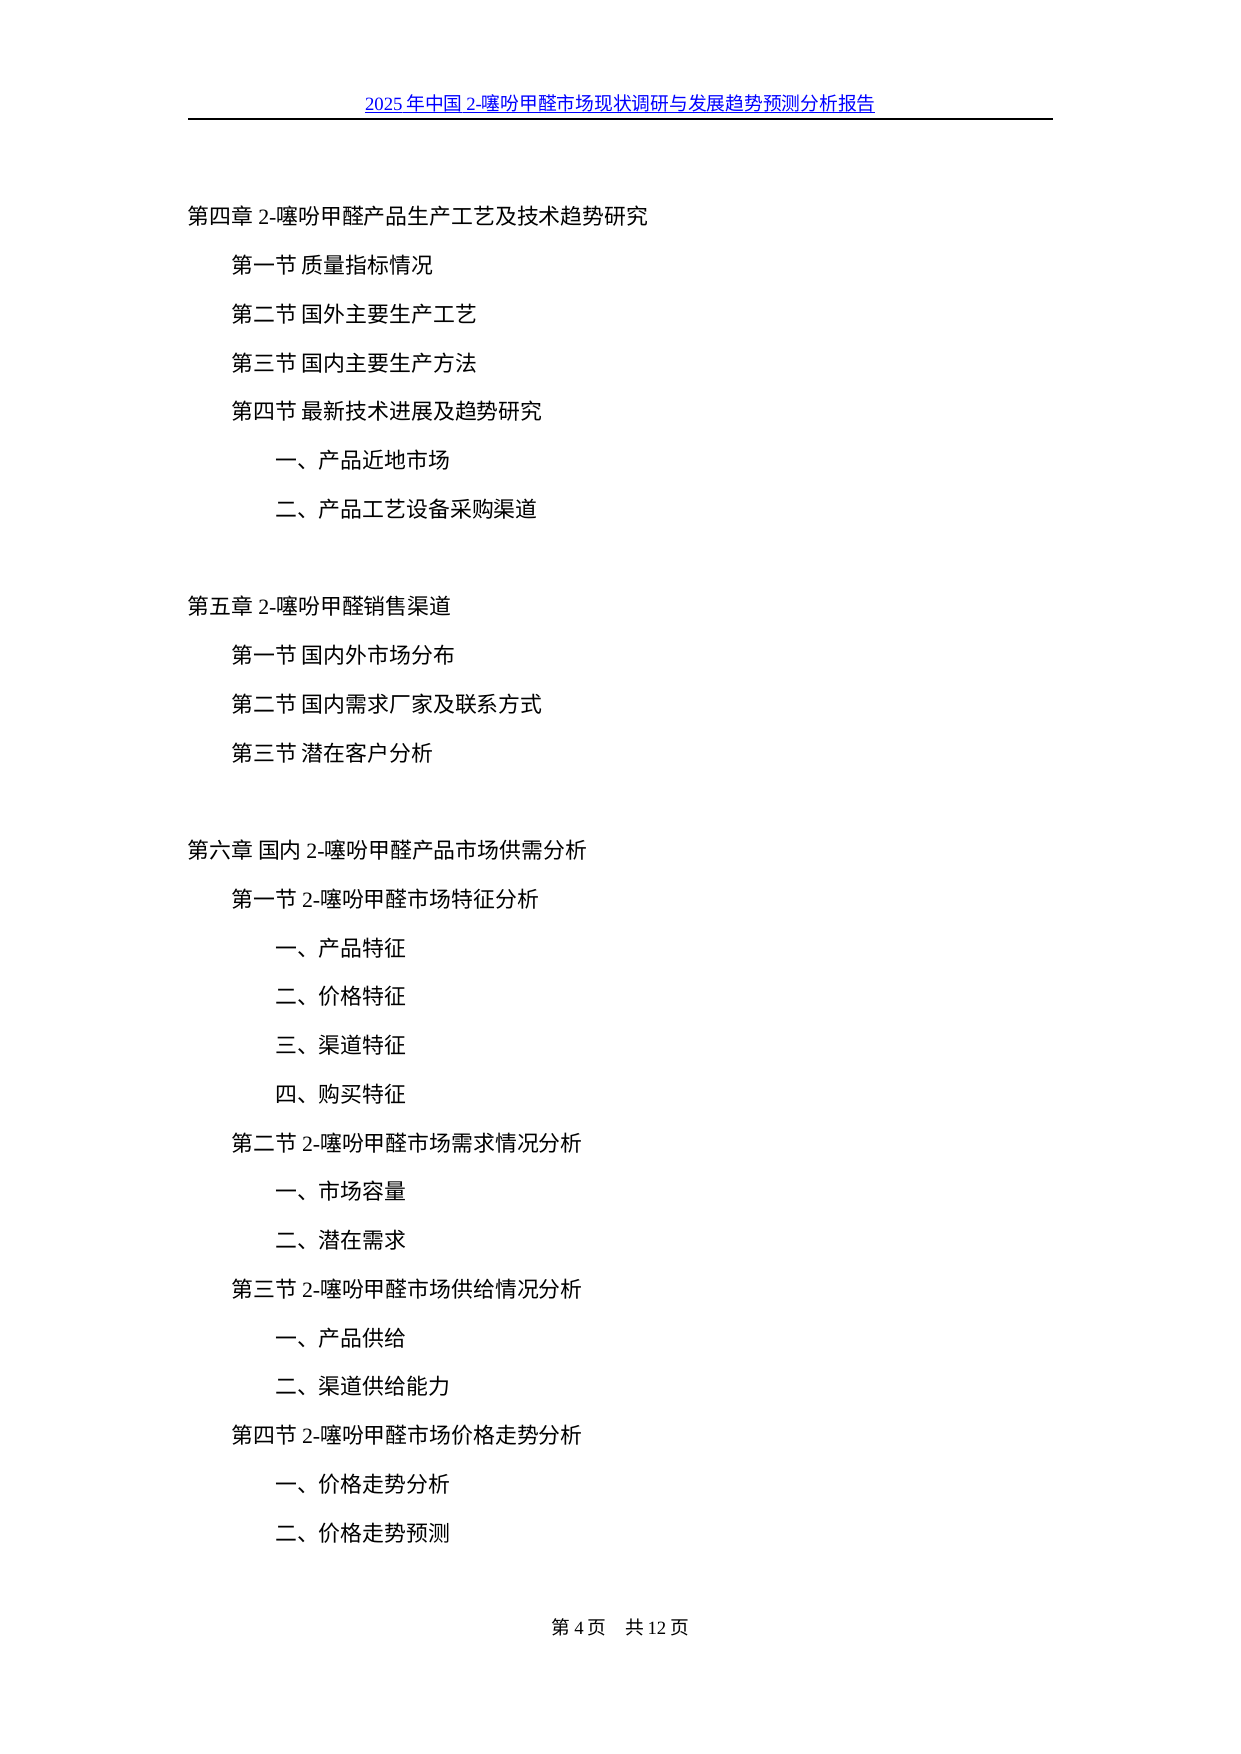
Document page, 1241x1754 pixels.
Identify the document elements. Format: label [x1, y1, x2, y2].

text [187, 150, 1053, 1548]
